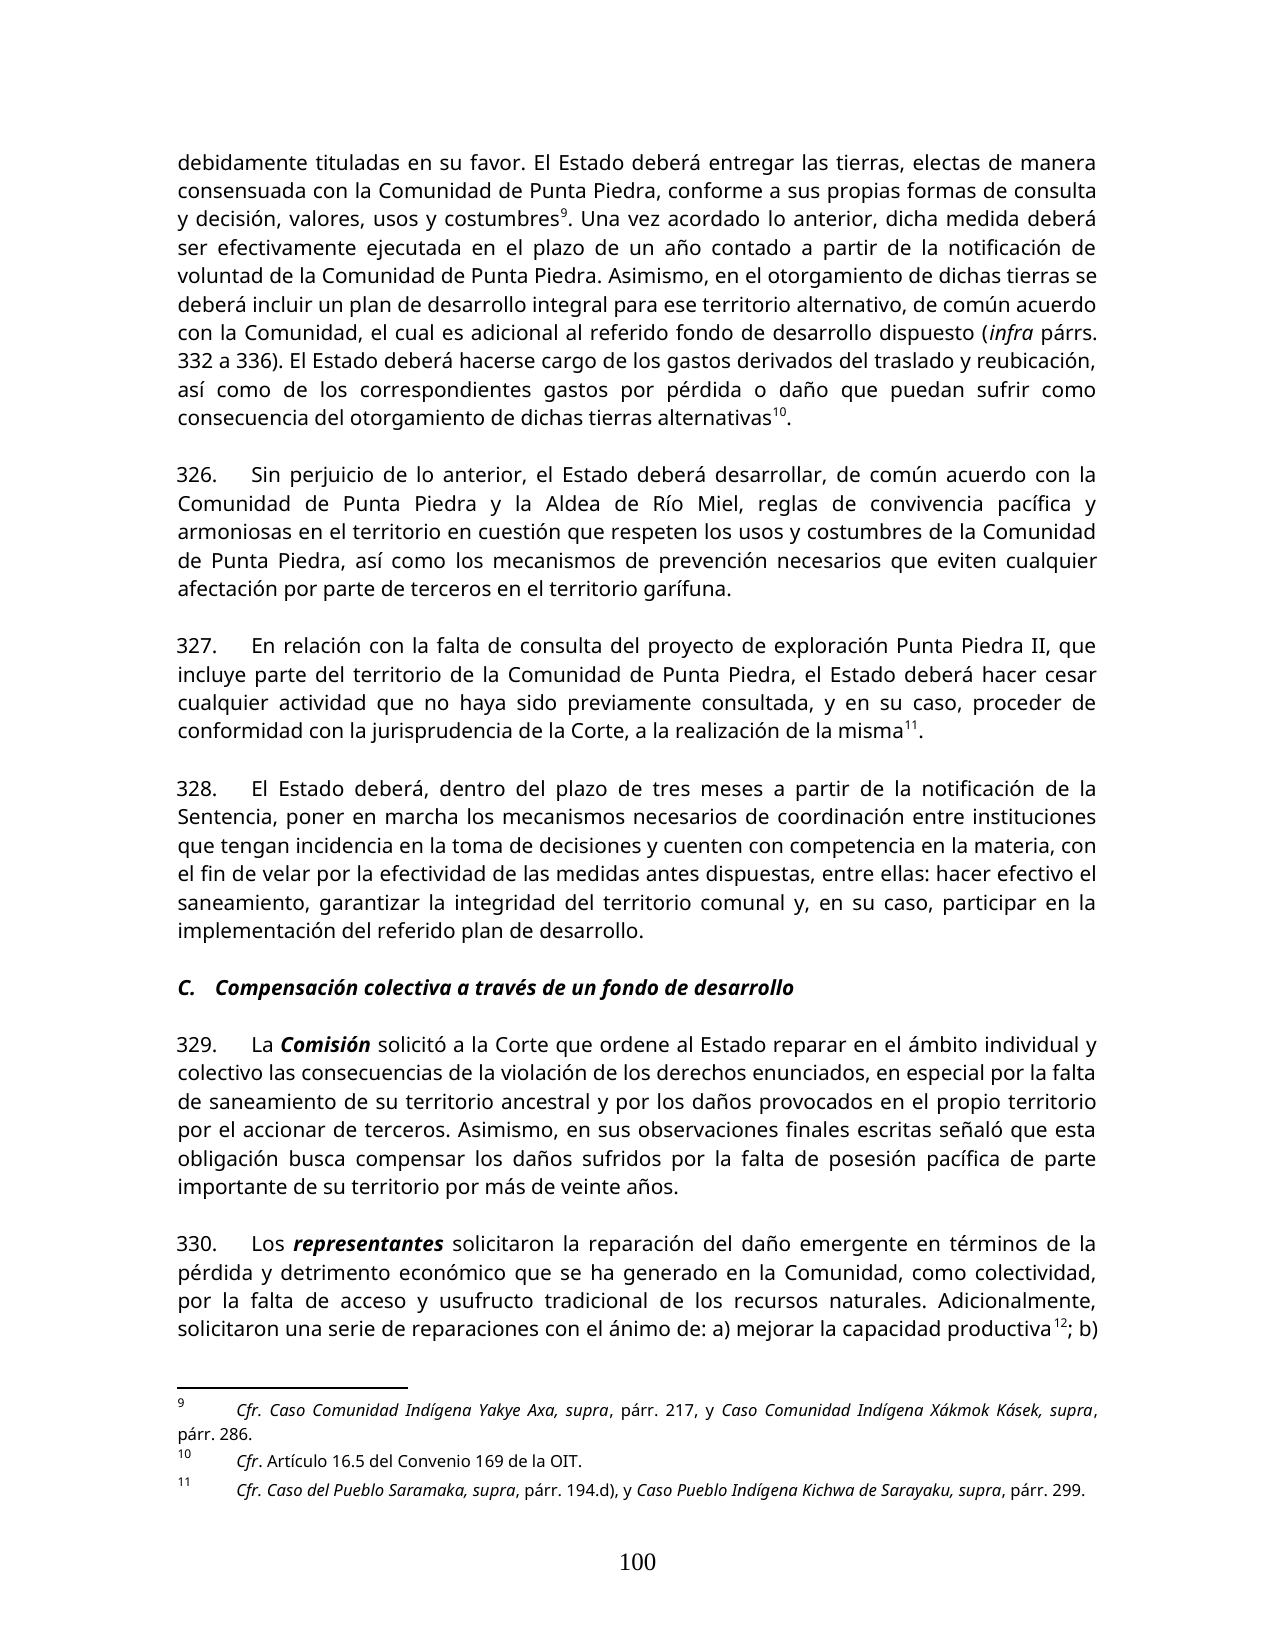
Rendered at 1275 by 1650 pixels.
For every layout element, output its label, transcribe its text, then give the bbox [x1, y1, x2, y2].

list En relación con la falta de consulta del proyecto de exploración Punta Piedra II, que incluye parte del territorio de la Comunidad de Punta Piedra, el Estado deberá hacer cesar cualquier actividad que no haya sido previamente consultada, y en su caso, proceder de conformidad con la jurisprudencia de la Corte, a la realización de la misma. [176, 631, 1098, 745]
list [176, 148, 1098, 432]
list La Comisión solicitó a la Corte que ordene al Estado reparar en el ámbito individual y colectivo las consecuencias de la violación de los derechos enunciados, en especial por la falta de saneamiento de su territorio ancestral y por los daños provocados en el propio territorio por el accionar de terceros. Asimismo, en sus observaciones finales escritas señaló que esta obligación busca compensar los daños sufridos por la falta de posesión pacífica de parte importante de su territorio por más de veinte años. [176, 1030, 1098, 1201]
list El Estado deberá, dentro del plazo de tres meses a partir de la notificación de la Sentencia, poner en marcha los mecanismos necesarios de coordinación entre instituciones que tengan incidencia en la toma de decisiones y cuenten con competencia en la materia, con el fin de velar por la efectividad de las medidas antes dispuestas, entre ellas: hacer efectivo el saneamiento, garantizar la integridad del territorio comunal y, en su caso, participar en la implementación del referido plan de desarrollo. [176, 774, 1098, 944]
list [176, 1229, 1098, 1343]
list Sin perjuicio de lo anterior, el Estado deberá desarrollar, de común acuerdo con la Comunidad de Punta Piedra y la Aldea de Río Miel, reglas de convivencia pacífica y armoniosas en el territorio en cuestión que respeten los usos y costumbres de la Comunidad de Punta Piedra, así como los mecanismos de prevención necesarios que eviten cualquier afectación por parte de terceros en el territorio garífuna. [176, 460, 1098, 603]
list Compensación colectiva a través de un fondo de desarrollo [177, 973, 1098, 1002]
